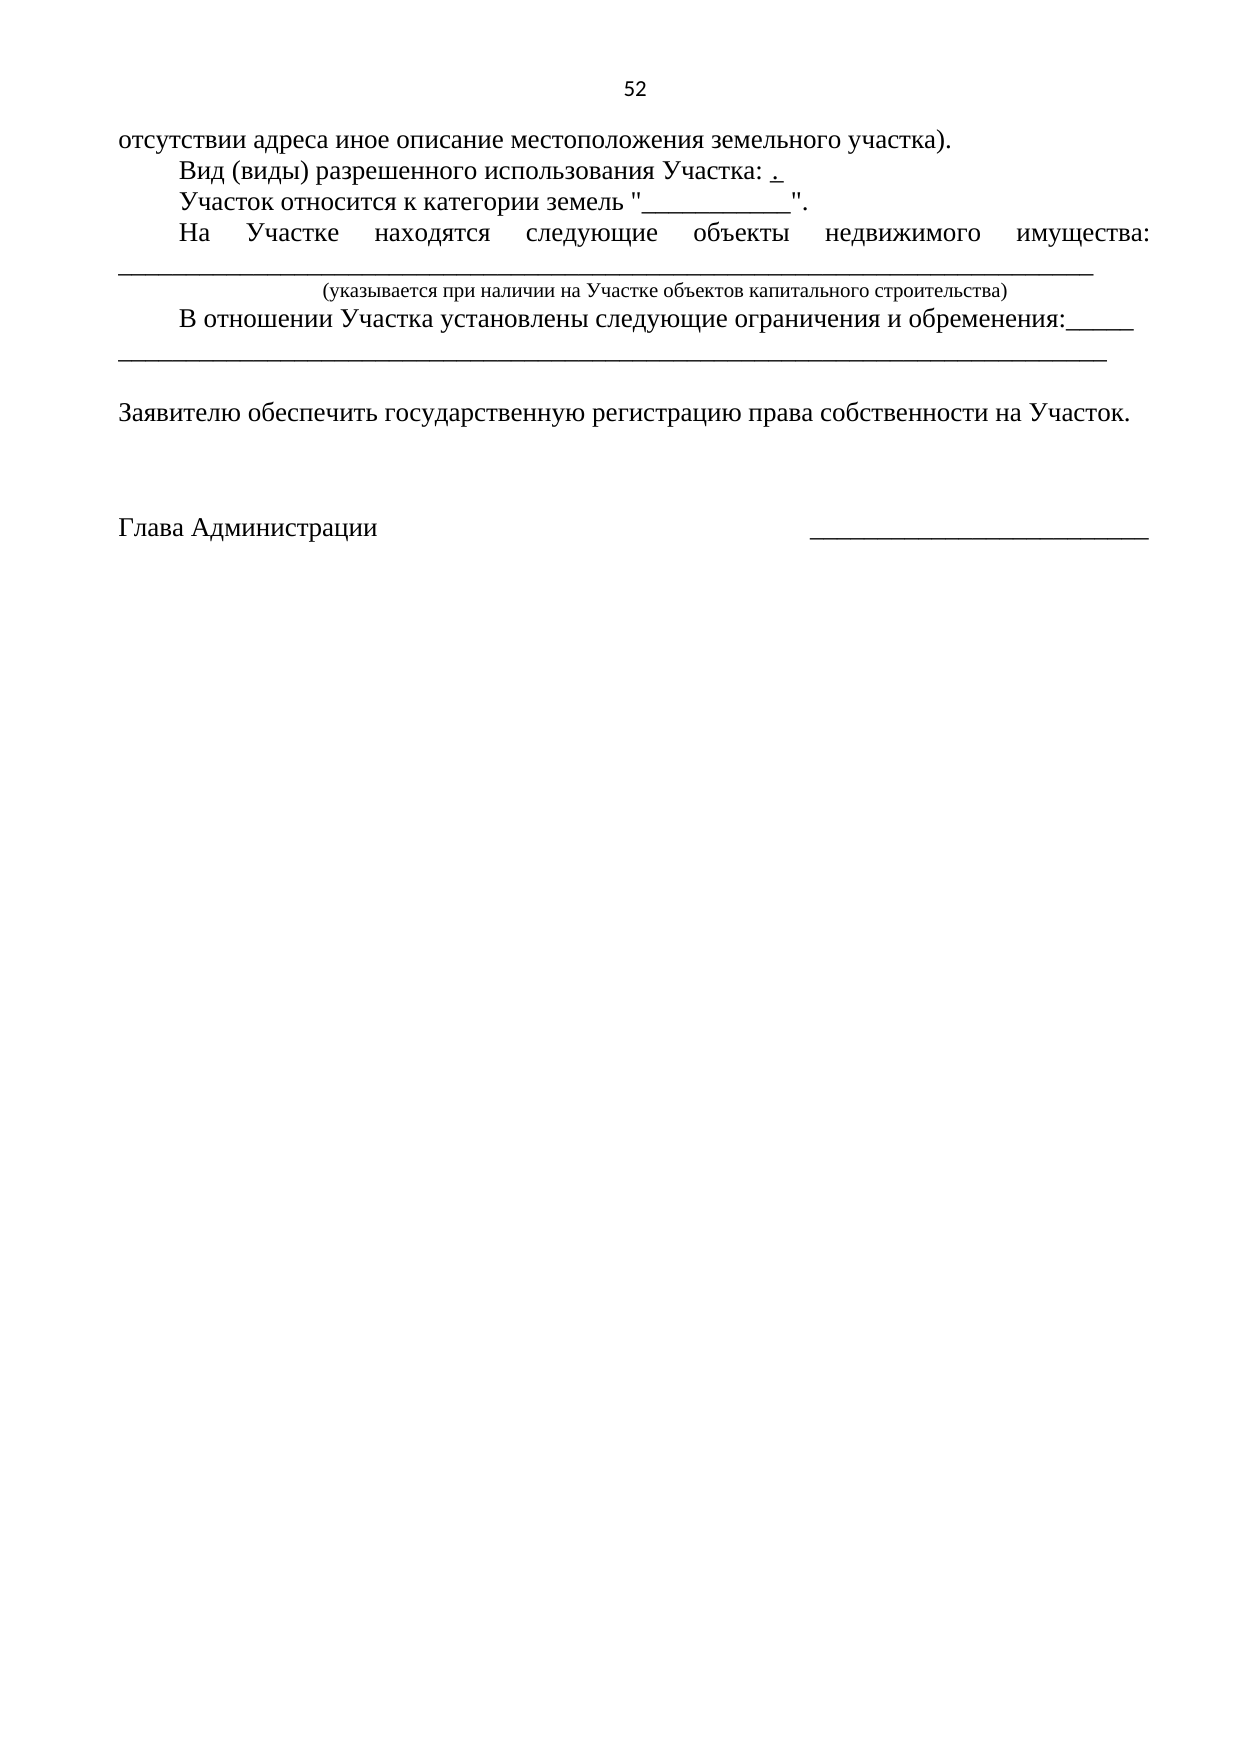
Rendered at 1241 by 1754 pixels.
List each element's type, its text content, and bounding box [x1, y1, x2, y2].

text В отношении Участка установлены следующие ограничения и обременения:_____ [118, 302, 1152, 334]
text Заявителю обеспечить государственную регистрацию права собственности на Участок. [118, 396, 1152, 427]
text Глава Администрации _________________________ [118, 511, 1152, 542]
text (указывается при наличии на Участке объектов капитального строительства) [118, 278, 1152, 302]
text На Участке находятся следующие объекты недвижимого имущества: ________________________________________________________________________ [118, 216, 1152, 278]
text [118, 123, 1152, 154]
text Вид (виды) разрешенного использования Участка: . [118, 154, 1152, 185]
text Участок относится к категории земель "___________". [118, 185, 1152, 216]
text _________________________________________________________________________ [118, 334, 1152, 365]
